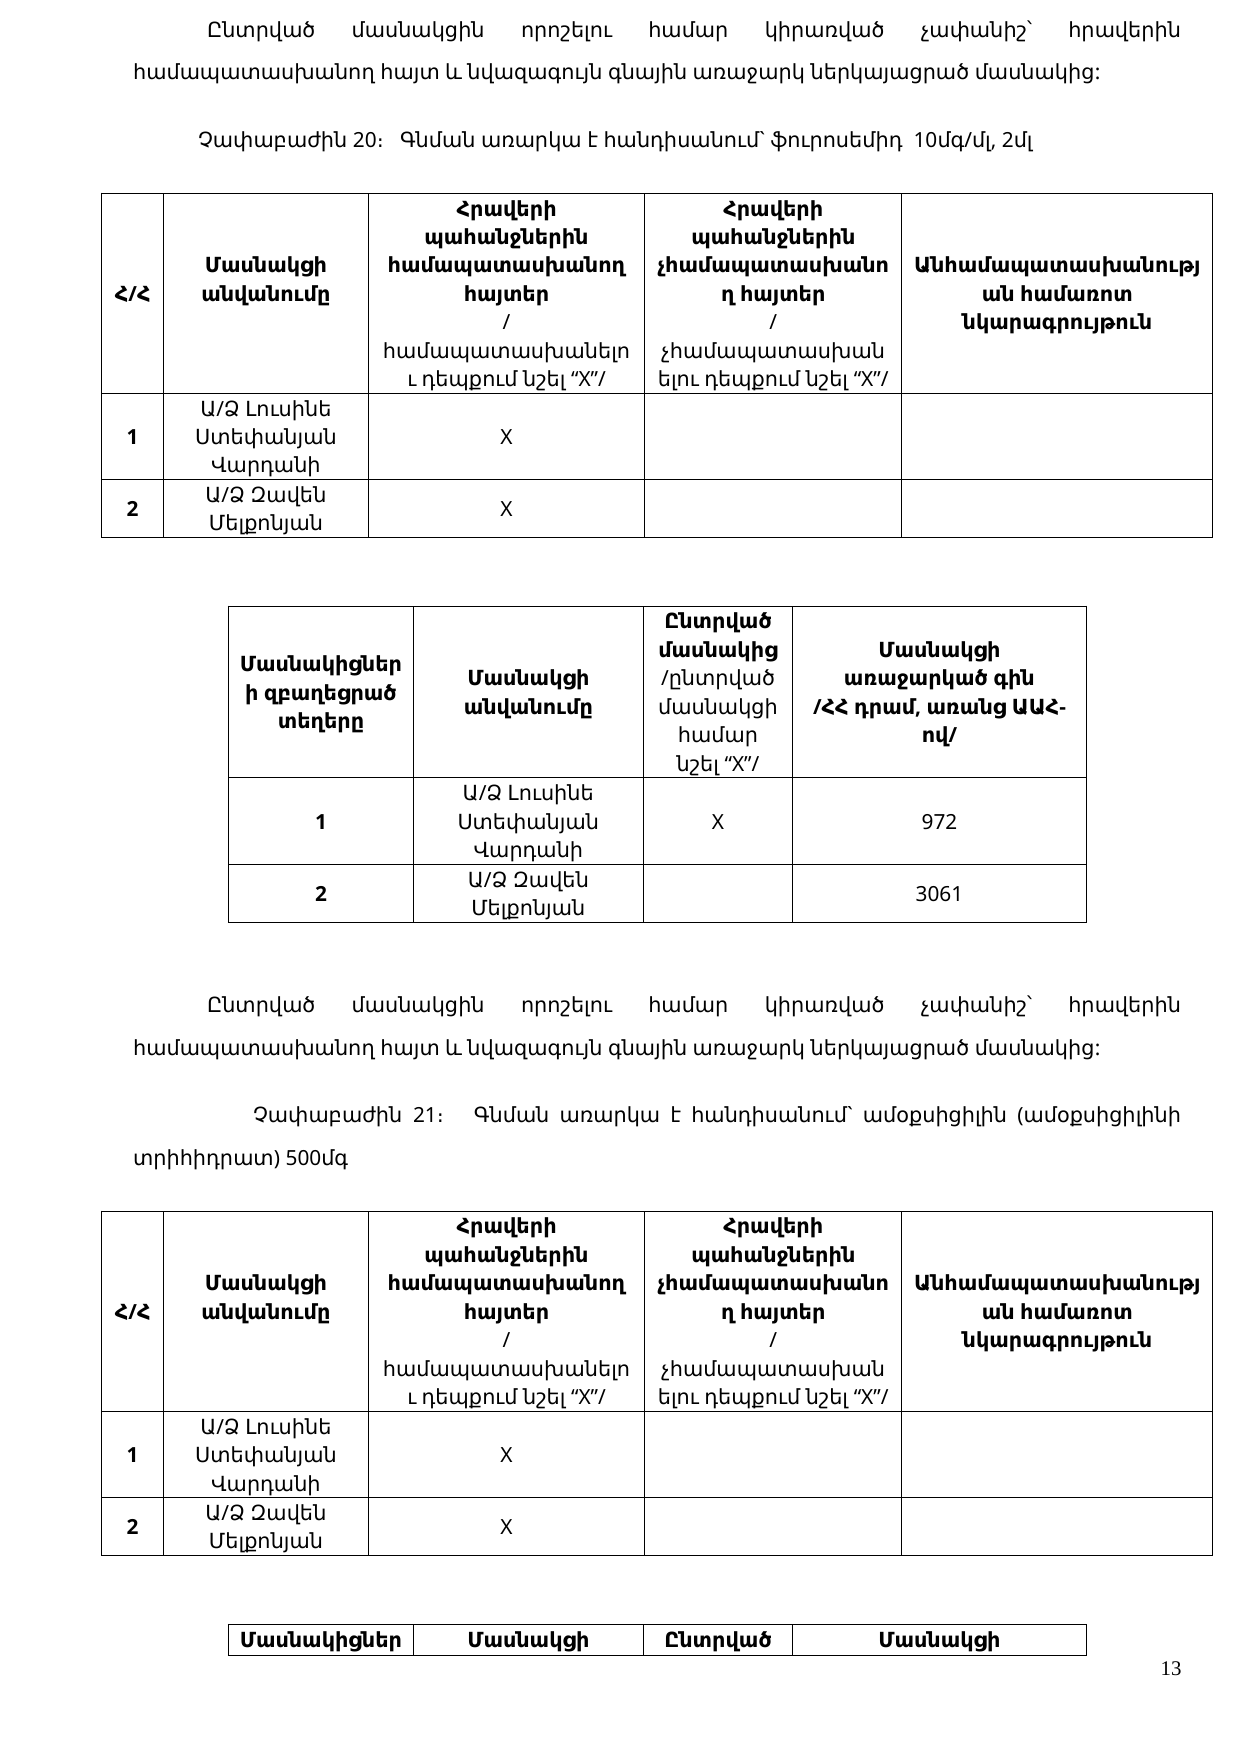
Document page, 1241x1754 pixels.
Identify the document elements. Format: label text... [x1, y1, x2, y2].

table_header Հրավերի պահանջներին համապատասխանող հայտեր /համապատասխանելու դեպքում նշել “X”/ [369, 194, 644, 393]
table_header Անհամապատասխանության համառոտ նկարագրույթուն [902, 1212, 1212, 1411]
table_cell Ա/Ձ Զավեն Մելքոնյան [164, 480, 368, 537]
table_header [644, 1625, 792, 1655]
table_header Հրավերի պահանջներին չհամապատասխանող հայտեր /չհամապատասխանելու դեպքում նշել “X”/ [645, 194, 901, 393]
table_header Հրավերի պահանջներին չհամապատասխանող հայտեր /չհամապատասխանելու դեպքում նշել “X”/ [645, 1212, 901, 1411]
table_cell [902, 394, 1212, 479]
table_cell [902, 1412, 1212, 1497]
table_cell 2 [229, 865, 413, 922]
table_cell Ա/Ձ Զավեն Մելքոնյան [164, 1498, 368, 1555]
table_cell Ա/Ձ Լուսինե Ստեփանյան Վարդանի [164, 394, 368, 479]
table_cell [645, 1498, 901, 1555]
table_cell X [369, 394, 644, 479]
table_header Հրավերի պահանջներին համապատասխանող հայտեր /համապատասխանելու դեպքում նշել “X”/ [369, 1212, 644, 1411]
table_cell 1 [102, 1412, 163, 1497]
table_header Մասնակցի առաջարկած գին /ՀՀ դրամ, առանց ԱԱՀ-ով/ [793, 607, 1086, 777]
table_header Հ/Հ [102, 194, 163, 393]
table_cell Ա/Ձ Լուսինե Ստեփանյան Վարդանի [164, 1412, 368, 1497]
table_cell X [369, 1498, 644, 1555]
table_cell 2 [102, 1498, 163, 1555]
table_cell [645, 1412, 901, 1497]
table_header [229, 1625, 413, 1655]
table_header Մասնակցի անվանումը [414, 1625, 643, 1655]
table_header Մասնակցի անվանումը [164, 1212, 368, 1411]
text Չափաբաժին 20։ Գնման առարկա է հանդիսանում` ֆուրոսեմիդ 10մգ/մլ, 2մլ [133, 125, 1181, 153]
table_cell 1 [229, 778, 413, 864]
table_cell [645, 394, 901, 479]
table_cell [902, 1498, 1212, 1555]
table_cell 1 [102, 394, 163, 479]
table_cell 2 [102, 480, 163, 537]
table_cell 972 [793, 778, 1086, 864]
table_cell Ա/Ձ Լուսինե Ստեփանյան Վարդանի [414, 778, 643, 864]
table_header Մասնակիցների զբաղեցրած տեղերը [229, 607, 413, 777]
table_cell 3061 [793, 865, 1086, 922]
text Ընտրված մասնակցին որոշելու համար կիրառված չափանիշ՝ հրավերին համապատասխանող հայտ և նվազագույն գնային առաջարկ ներկայացրած մասնակից: [133, 15, 1181, 86]
table_header Անհամապատասխանության համառոտ նկարագրույթուն [902, 194, 1212, 393]
table_cell [645, 480, 901, 537]
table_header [793, 1625, 1086, 1655]
table_header Մասնակցի անվանումը [414, 607, 643, 777]
table_header Ընտրված մասնակից /ընտրված մասնակցի համար նշել “X”/ [644, 607, 792, 777]
table_header Մասնակցի անվանումը [164, 194, 368, 393]
table_cell [902, 480, 1212, 537]
table_cell Ա/Ձ Զավեն Մելքոնյան [414, 865, 643, 922]
table_cell X [644, 778, 792, 864]
table_cell X [369, 480, 644, 537]
text Ընտրված մասնակցին որոշելու համար կիրառված չափանիշ՝ հրավերին համապատասխանող հայտ և նվազագույն գնային առաջարկ ներկայացրած մասնակից: [133, 990, 1181, 1061]
table_cell [644, 865, 792, 922]
text Չափաբաժին 21։ Գնման առարկա է հանդիսանում` ամօքսիցիլին (ամօքսիցիլինի տրիհիդրատ) 500մգ [133, 1100, 1181, 1171]
table_header Հ/Հ [102, 1212, 163, 1411]
table_cell X [369, 1412, 644, 1497]
